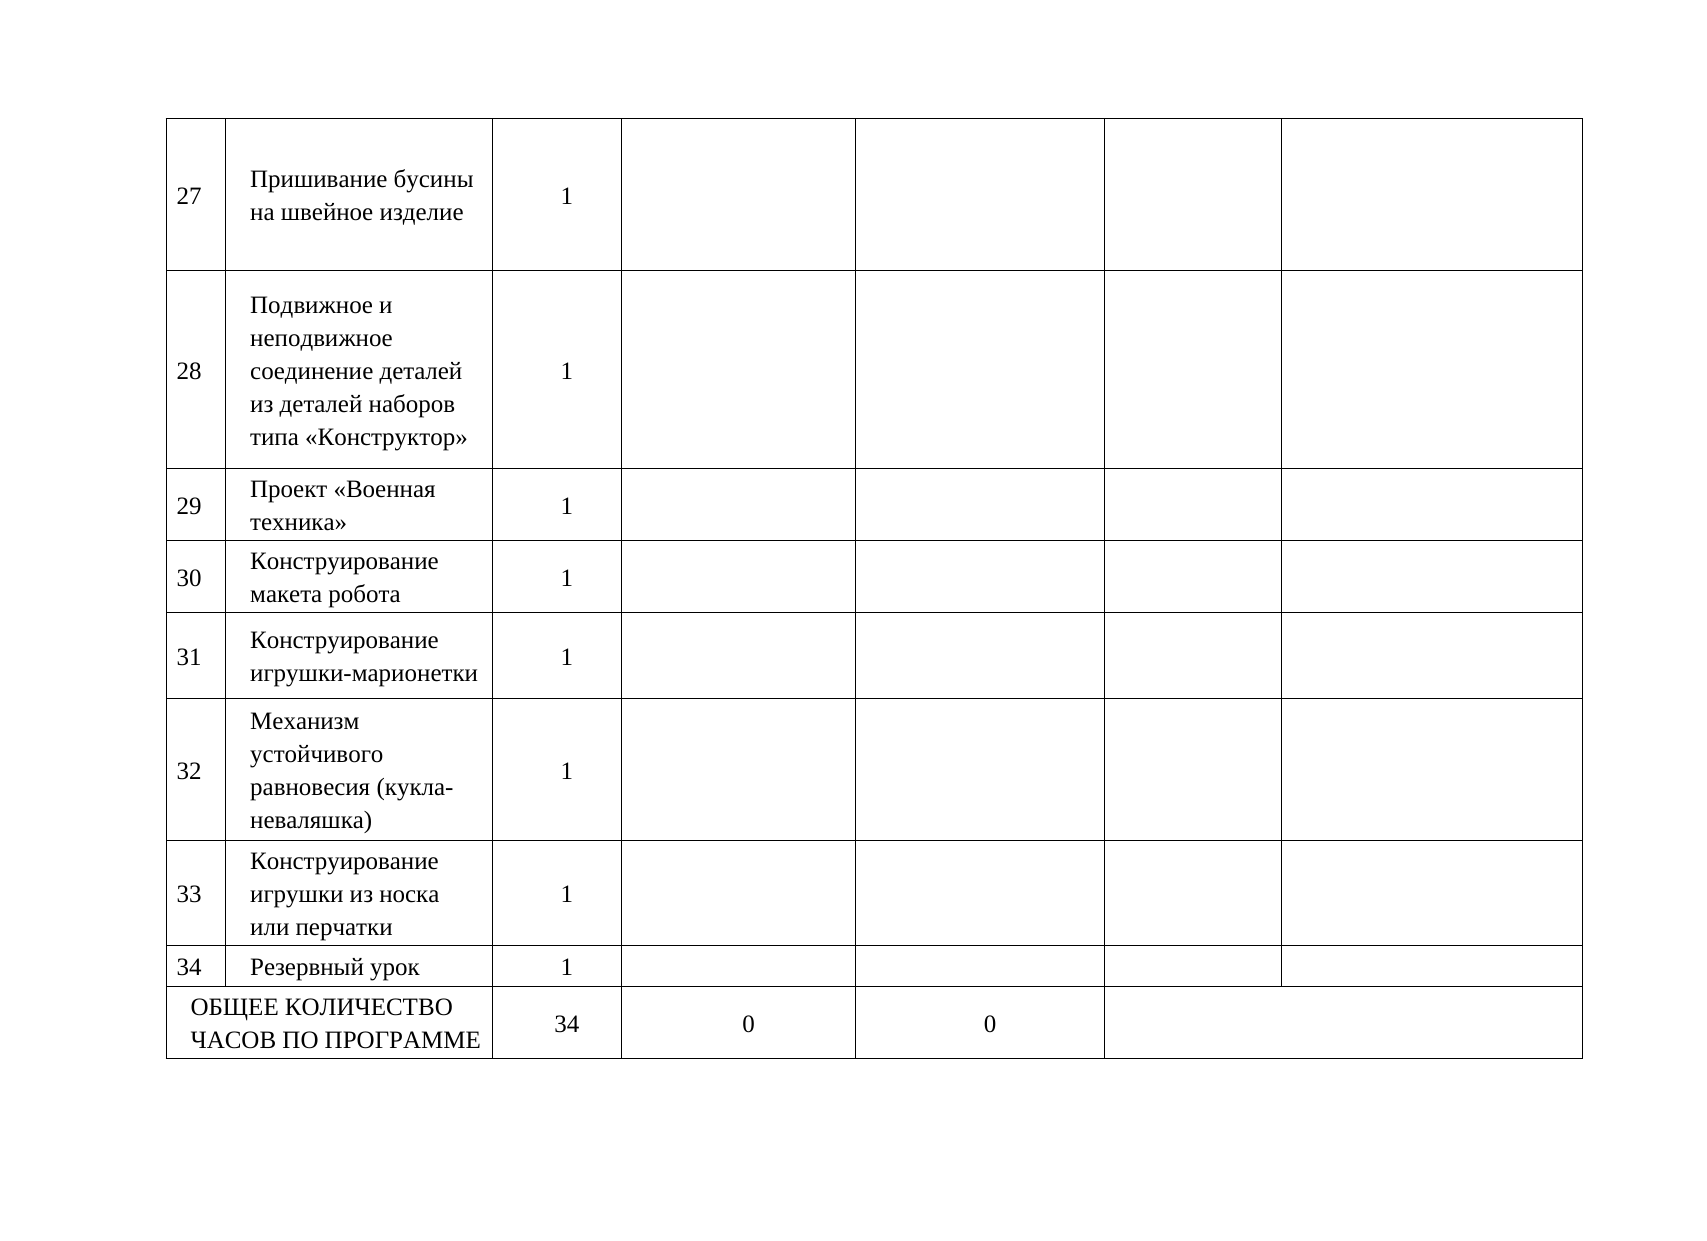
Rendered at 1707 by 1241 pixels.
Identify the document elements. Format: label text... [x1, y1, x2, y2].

table_cell Проект «Военная техника» [226, 469, 492, 540]
table_cell [1282, 946, 1582, 986]
table_cell 1 [493, 469, 621, 540]
table_cell [1282, 699, 1582, 840]
table_cell [1105, 946, 1281, 986]
table_cell [622, 541, 855, 612]
table_cell 1 [493, 271, 621, 468]
table_cell [622, 841, 855, 945]
table_cell [856, 541, 1104, 612]
table_cell [1105, 271, 1281, 468]
table_cell 0 [622, 987, 855, 1058]
table_cell 28 [167, 271, 225, 468]
table_cell [622, 119, 855, 270]
table_cell 30 [167, 541, 225, 612]
table_cell 1 [493, 541, 621, 612]
table_cell [856, 469, 1104, 540]
table_cell [622, 946, 855, 986]
table_cell [856, 119, 1104, 270]
table_cell [622, 271, 855, 468]
table_cell [1282, 469, 1582, 540]
table_cell 29 [167, 469, 225, 540]
table_cell 1 [493, 119, 621, 270]
table_cell 1 [493, 946, 621, 986]
table_cell [856, 699, 1104, 840]
table_cell 27 [167, 119, 225, 270]
table_cell [1282, 841, 1582, 945]
table_cell [1282, 119, 1582, 270]
table_cell [1282, 271, 1582, 468]
table_cell [1105, 699, 1281, 840]
table_cell Конструирование игрушки из носка или перчатки [226, 841, 492, 945]
table_cell [622, 469, 855, 540]
table_cell [622, 613, 855, 698]
table_cell 31 [167, 613, 225, 698]
table_cell Конструирование игрушки-марионетки [226, 613, 492, 698]
table_cell Подвижное и неподвижное соединение деталей из деталей наборов типа «Конструктор» [226, 271, 492, 468]
table_cell Механизм устойчивого равновесия (кукла-неваляшка) [226, 699, 492, 840]
table_cell [1105, 119, 1281, 270]
table_cell [856, 946, 1104, 986]
table_cell [856, 613, 1104, 698]
table_cell 34 [493, 987, 621, 1058]
table_cell [1105, 469, 1281, 540]
table_cell 34 [167, 946, 225, 986]
table_cell [622, 699, 855, 840]
table_cell Конструирование макета робота [226, 541, 492, 612]
table_cell [1105, 987, 1582, 1058]
table_cell 0 [856, 987, 1104, 1058]
table_cell [856, 271, 1104, 468]
table_cell [856, 841, 1104, 945]
table_cell Резервный урок [226, 946, 492, 986]
table_cell 33 [167, 841, 225, 945]
table_cell 1 [493, 699, 621, 840]
table_cell [1282, 541, 1582, 612]
table_cell 1 [493, 613, 621, 698]
table_cell 1 [493, 841, 621, 945]
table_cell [226, 119, 492, 270]
table_cell [1105, 841, 1281, 945]
table_cell ОБЩЕЕ КОЛИЧЕСТВО ЧАСОВ ПО ПРОГРАММЕ [167, 987, 492, 1058]
table_cell [1105, 613, 1281, 698]
table_cell [1105, 541, 1281, 612]
table_cell 32 [167, 699, 225, 840]
table_cell [1282, 613, 1582, 698]
